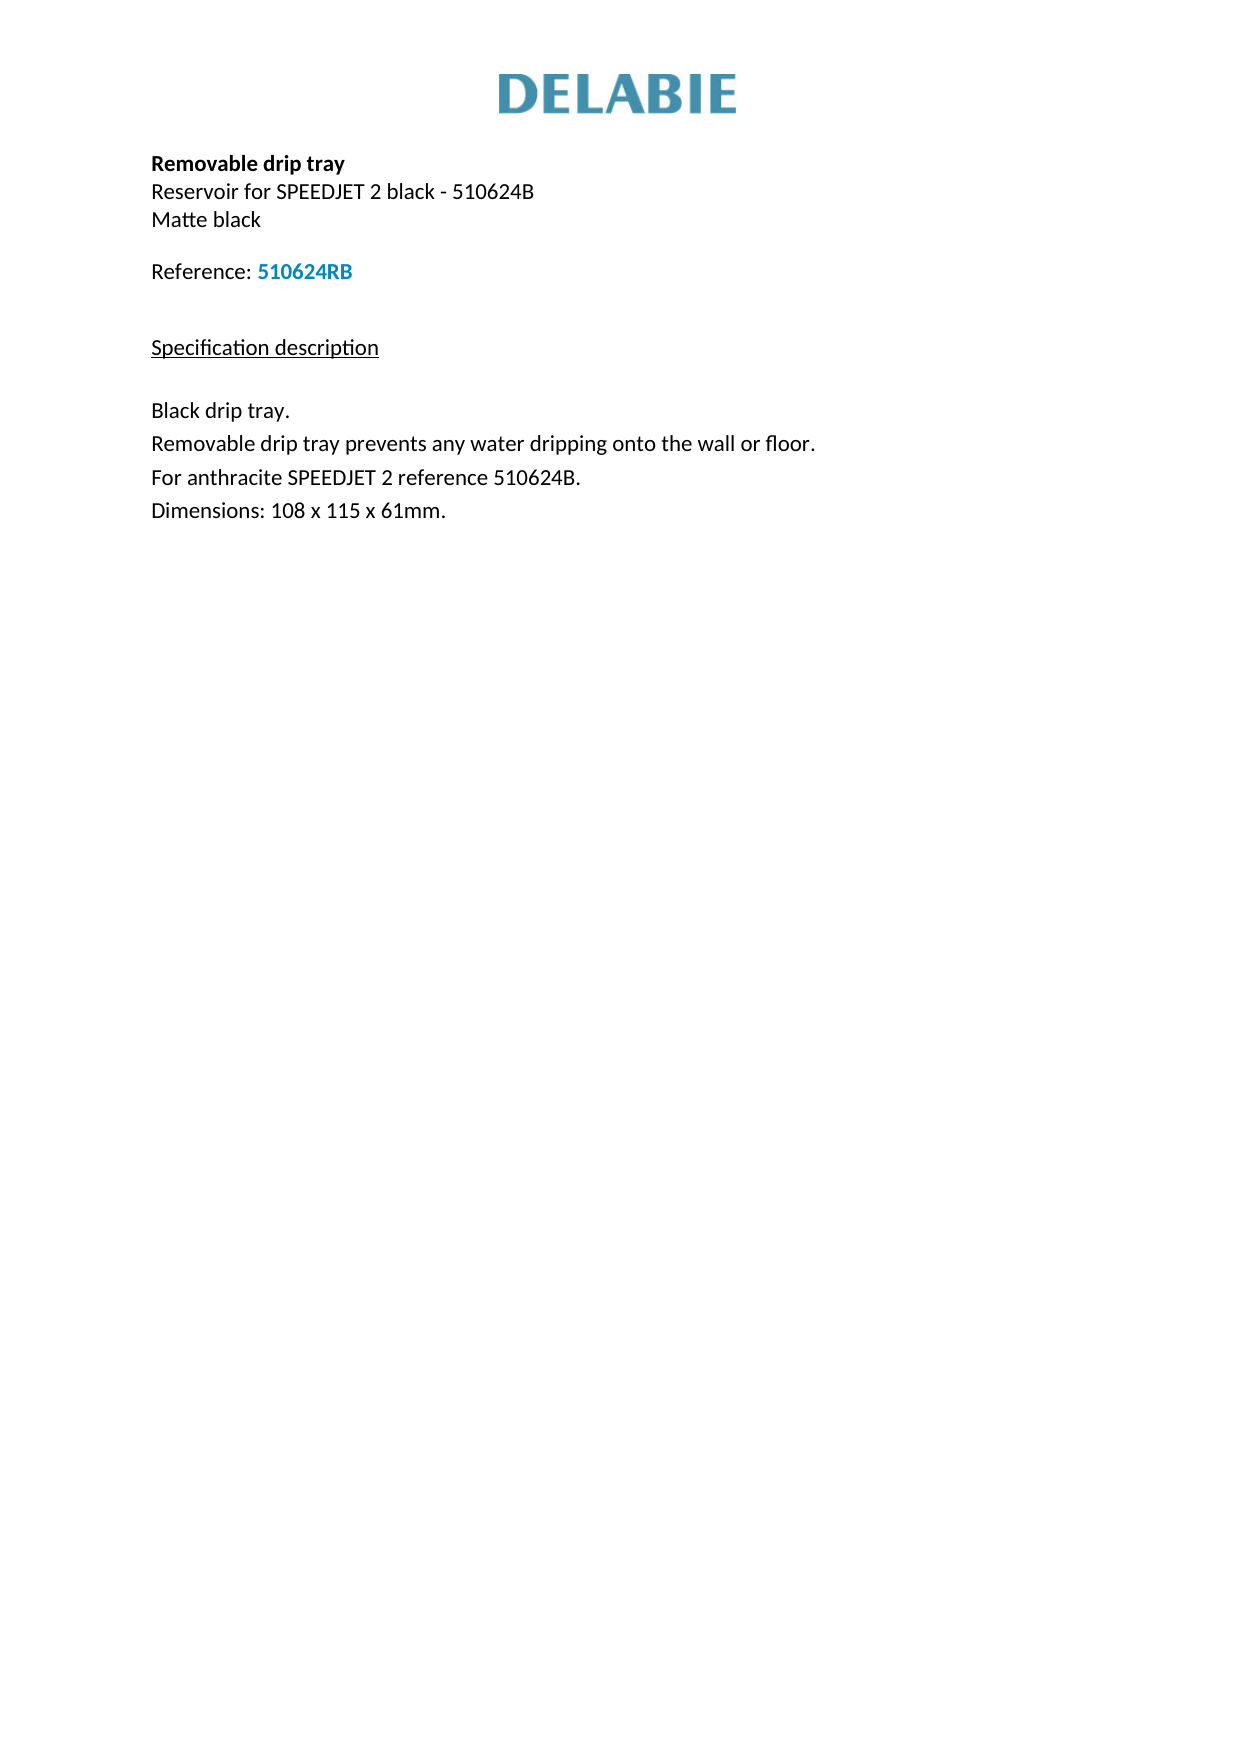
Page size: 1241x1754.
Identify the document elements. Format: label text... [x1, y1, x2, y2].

picture [497, 74, 738, 114]
text Reservoir for SPEEDJET 2 black - 510624B [151, 177, 1084, 205]
text Dimensions: 108 x 115 x 61mm. [151, 497, 1084, 525]
text Black drip tray. [151, 396, 1084, 424]
text For anthracite SPEEDJET 2 reference 510624B. [151, 463, 1084, 491]
text Reference: 510624RB [151, 257, 1084, 285]
text Removable drip tray prevents any water dripping onto the wall or floor. [151, 429, 1084, 458]
text Removable drip tray [151, 149, 1084, 177]
text Specification description [151, 333, 1084, 361]
text Matte black [151, 205, 1084, 233]
